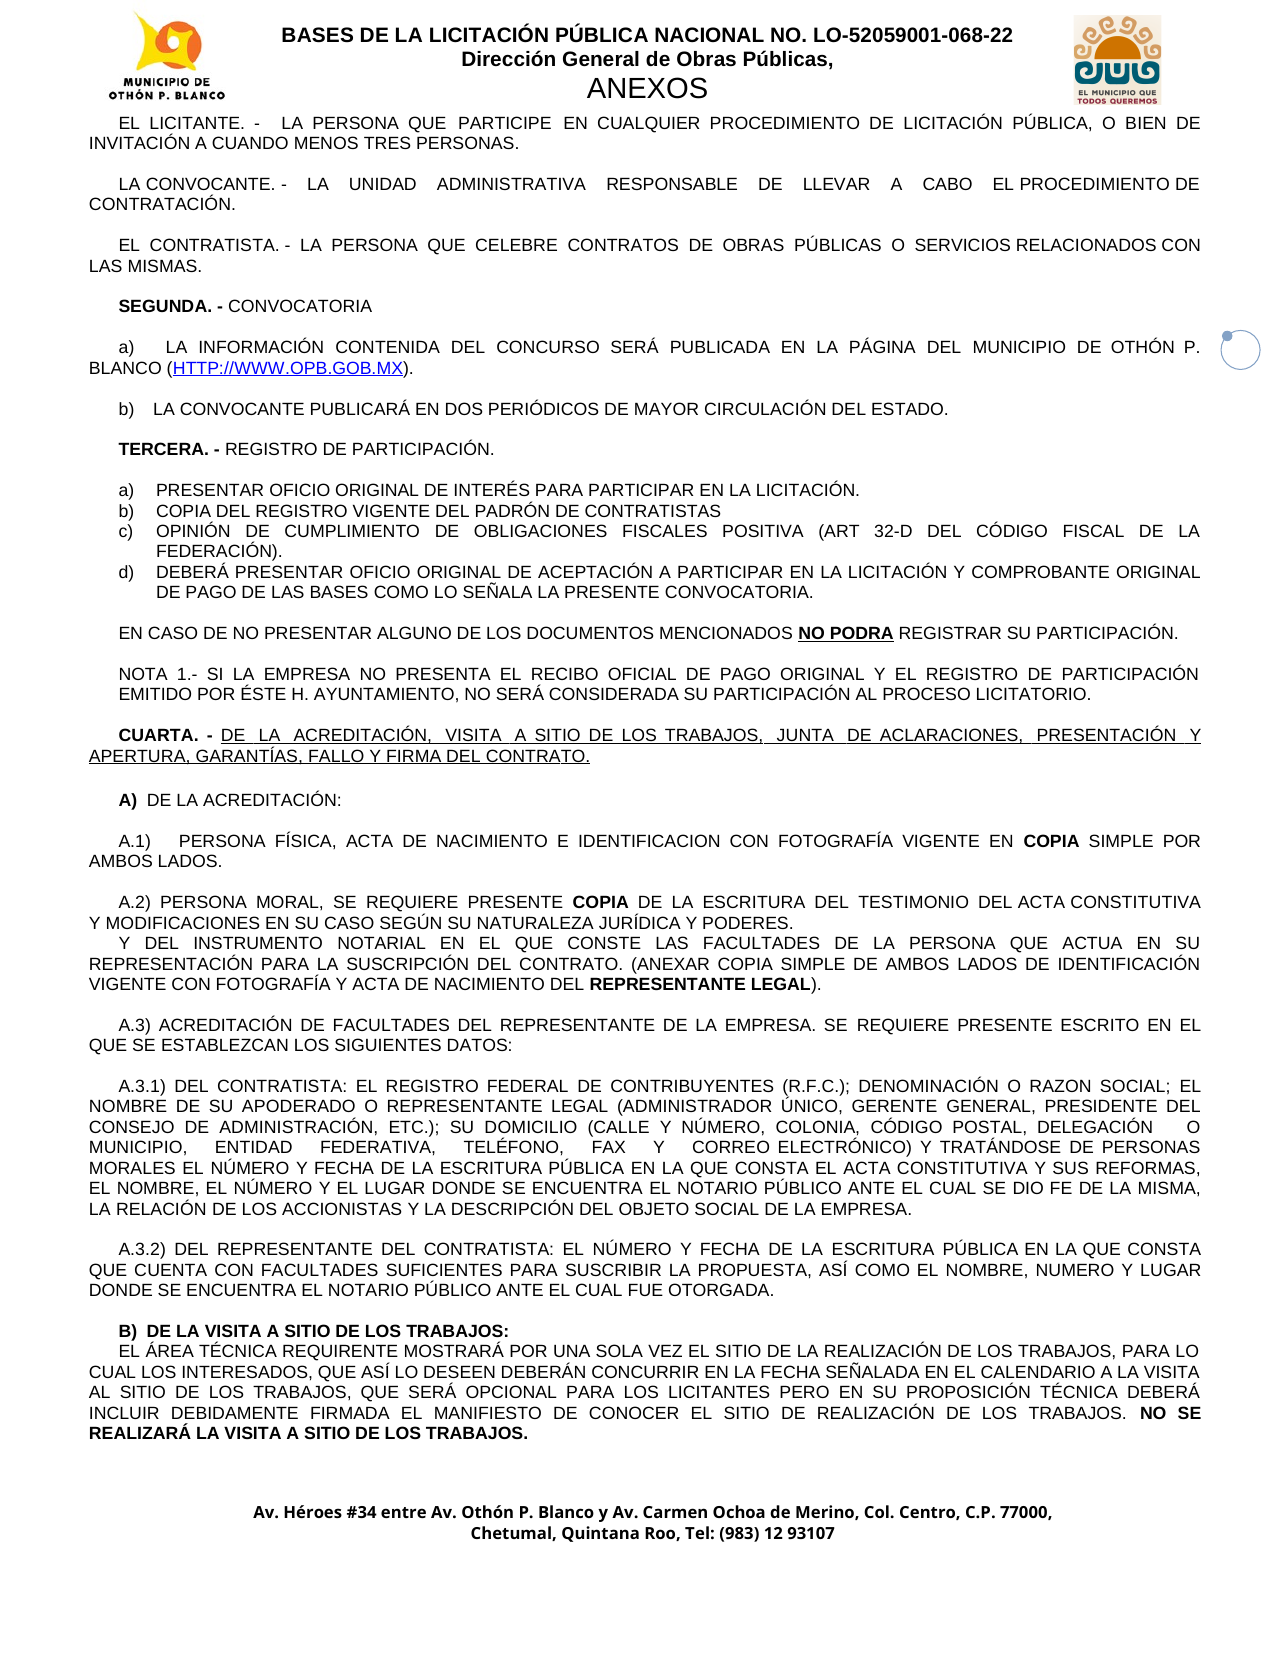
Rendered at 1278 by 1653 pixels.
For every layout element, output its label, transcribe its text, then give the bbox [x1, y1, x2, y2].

text LA CONVOCANTE. - LA UNIDAD ADMINISTRATIVA RESPONSABLE DE LLEVAR A CABO EL PROCEDIMIENTO DE CONTRATACIÓN. [89, 174, 1201, 214]
text A.3.2) DEL REPRESENTANTE DEL CONTRATISTA: EL NÚMERO Y FECHA DE LA ESCRITURA PÚBLICA EN LA QUE CONSTA QUE CUENTA CON FACULTADES SUFICIENTES PARA SUSCRIBIR LA PROPUESTA, ASÍ COMO EL NOMBRE, NUMERO Y LUGAR DONDE SE ENCUENTRA EL NOTARIO PÚBLICO ANTE EL CUAL FUE OTORGADA. [89, 1239, 1201, 1300]
text NOTA 1.- SI LA EMPRESA NO PRESENTA EL RECIBO OFICIAL DE PAGO ORIGINAL Y EL REGISTRO DE PARTICIPACIÓN EMITIDO POR ÉSTE H. AYUNTAMIENTO, NO SERÁ CONSIDERADA SU PARTICIPACIÓN AL PROCESO LICITATORIO. [118, 664, 1201, 704]
text A.1) PERSONA FÍSICA, ACTA DE NACIMIENTO E IDENTIFICACION CON FOTOGRAFÍA VIGENTE EN COPIA SIMPLE POR AMBOS LADOS. [89, 831, 1201, 872]
text a) LA INFORMACIÓN CONTENIDA DEL CONCURSO SERÁ PUBLICADA EN LA PÁGINA DEL MUNICIPIO DE OTHÓN P. BLANCO (HTTP://WWW.OPB.GOB.MX). [89, 337, 1201, 378]
list COPIA DEL REGISTRO VIGENTE DEL PADRÓN DE CONTRATISTAS [118, 500, 1201, 521]
picture [1073, 15, 1162, 105]
text A) DE LA ACREDITACIÓN: [89, 790, 1201, 810]
text EL LICITANTE. - LA PERSONA QUE PARTICIPE EN CUALQUIER PROCEDIMIENTO DE LICITACIÓN PÚBLICA, O BIEN DE INVITACIÓN A CUANDO MENOS TRES PERSONAS. [89, 112, 1201, 153]
text A.3.1) DEL CONTRATISTA: EL REGISTRO FEDERAL DE CONTRIBUYENTES (R.F.C.); DENOMINACIÓN O RAZON SOCIAL; EL NOMBRE DE SU APODERADO O REPRESENTANTE LEGAL (ADMINISTRADOR ÚNICO, GERENTE GENERAL, PRESIDENTE DEL CONSEJO DE ADMINISTRACIÓN, ETC.); SU DOMICILIO (CALLE Y NÚMERO, COLONIA, CÓDIGO POSTAL, DELEGACIÓN O MUNICIPIO, ENTIDAD FEDERATIVA, TELÉFONO, FAX Y CORREO ELECTRÓNICO) Y TRATÁNDOSE DE PERSONAS MORALES EL NÚMERO Y FECHA DE LA ESCRITURA PÚBLICA EN LA QUE CONSTA EL ACTA CONSTITUTIVA Y SUS REFORMAS, EL NOMBRE, EL NÚMERO Y EL LUGAR DONDE SE ENCUENTRA EL NOTARIO PÚBLICO ANTE EL CUAL SE DIO FE DE LA MISMA, LA RELACIÓN DE LOS ACCIONISTAS Y LA DESCRIPCIÓN DEL OBJETO SOCIAL DE LA EMPRESA. [89, 1076, 1201, 1219]
picture [104, 0, 237, 112]
text b) LA CONVOCANTE PUBLICARÁ EN DOS PERIÓDICOS DE MAYOR CIRCULACIÓN DEL ESTADO. [89, 398, 1201, 419]
text TERCERA. - REGISTRO DE PARTICIPACIÓN. [89, 439, 1201, 459]
text A.3) ACREDITACIÓN DE FACULTADES DEL REPRESENTANTE DE LA EMPRESA. SE REQUIERE PRESENTE ESCRITO EN EL QUE SE ESTABLEZCAN LOS SIGUIENTES DATOS: [89, 1014, 1201, 1055]
text B) DE LA VISITA A SITIO DE LOS TRABAJOS: [89, 1321, 1201, 1341]
list OPINIÓN DE CUMPLIMIENTO DE OBLIGACIONES FISCALES POSITIVA (ART 32-D DEL CÓDIGO FISCAL DE LA FEDERACIÓN). [118, 521, 1201, 562]
list DEBERÁ PRESENTAR OFICIO ORIGINAL DE ACEPTACIÓN A PARTICIPAR EN LA LICITACIÓN Y COMPROBANTE ORIGINAL DE PAGO DE LAS BASES COMO LO SEÑALA LA PRESENTE CONVOCATORIA. [118, 562, 1201, 602]
list PRESENTAR OFICIO ORIGINAL DE INTERÉS PARA PARTICIPAR EN LA LICITACIÓN. [118, 480, 1201, 500]
text EN CASO DE NO PRESENTAR ALGUNO DE LOS DOCUMENTOS MENCIONADOS NO PODRA REGISTRAR SU PARTICIPACIÓN. [118, 623, 1201, 643]
text SEGUNDA. - CONVOCATORIA [89, 296, 1201, 317]
text Y DEL INSTRUMENTO NOTARIAL EN EL QUE CONSTE LAS FACULTADES DE LA PERSONA QUE ACTUA EN SU REPRESENTACIÓN PARA LA SUSCRIPCIÓN DEL CONTRATO. (ANEXAR COPIA SIMPLE DE AMBOS LADOS DE IDENTIFICACIÓN VIGENTE CON FOTOGRAFÍA Y ACTA DE NACIMIENTO DEL REPRESENTANTE LEGAL). [89, 933, 1201, 994]
text CUARTA. - DE LA ACREDITACIÓN, VISITA A SITIO DE LOS TRABAJOS, JUNTA DE ACLARACIONES, PRESENTACIÓN Y APERTURA, GARANTÍAS, FALLO Y FIRMA DEL CONTRATO. [89, 725, 1201, 766]
text EL CONTRATISTA. - LA PERSONA QUE CELEBRE CONTRATOS DE OBRAS PÚBLICAS O SERVICIOS RELACIONADOS CON LAS MISMAS. [89, 235, 1201, 276]
text EL ÁREA TÉCNICA REQUIRENTE MOSTRARÁ POR UNA SOLA VEZ EL SITIO DE LA REALIZACIÓN DE LOS TRABAJOS, PARA LO CUAL LOS INTERESADOS, QUE ASÍ LO DESEEN DEBERÁN CONCURRIR EN LA FECHA SEÑALADA EN EL CALENDARIO A LA VISITA AL SITIO DE LOS TRABAJOS, QUE SERÁ OPCIONAL PARA LOS LICITANTES PERO EN SU PROPOSICIÓN TÉCNICA DEBERÁ INCLUIR DEBIDAMENTE FIRMADA EL MANIFIESTO DE CONOCER EL SITIO DE REALIZACIÓN DE LOS TRABAJOS. NO SE REALIZARÁ LA VISITA A SITIO DE LOS TRABAJOS. [89, 1341, 1201, 1443]
text A.2) PERSONA MORAL, SE REQUIERE PRESENTE COPIA DE LA ESCRITURA DEL TESTIMONIO DEL ACTA CONSTITUTIVA Y MODIFICACIONES EN SU CASO SEGÚN SU NATURALEZA JURÍDICA Y PODERES. [89, 892, 1201, 933]
